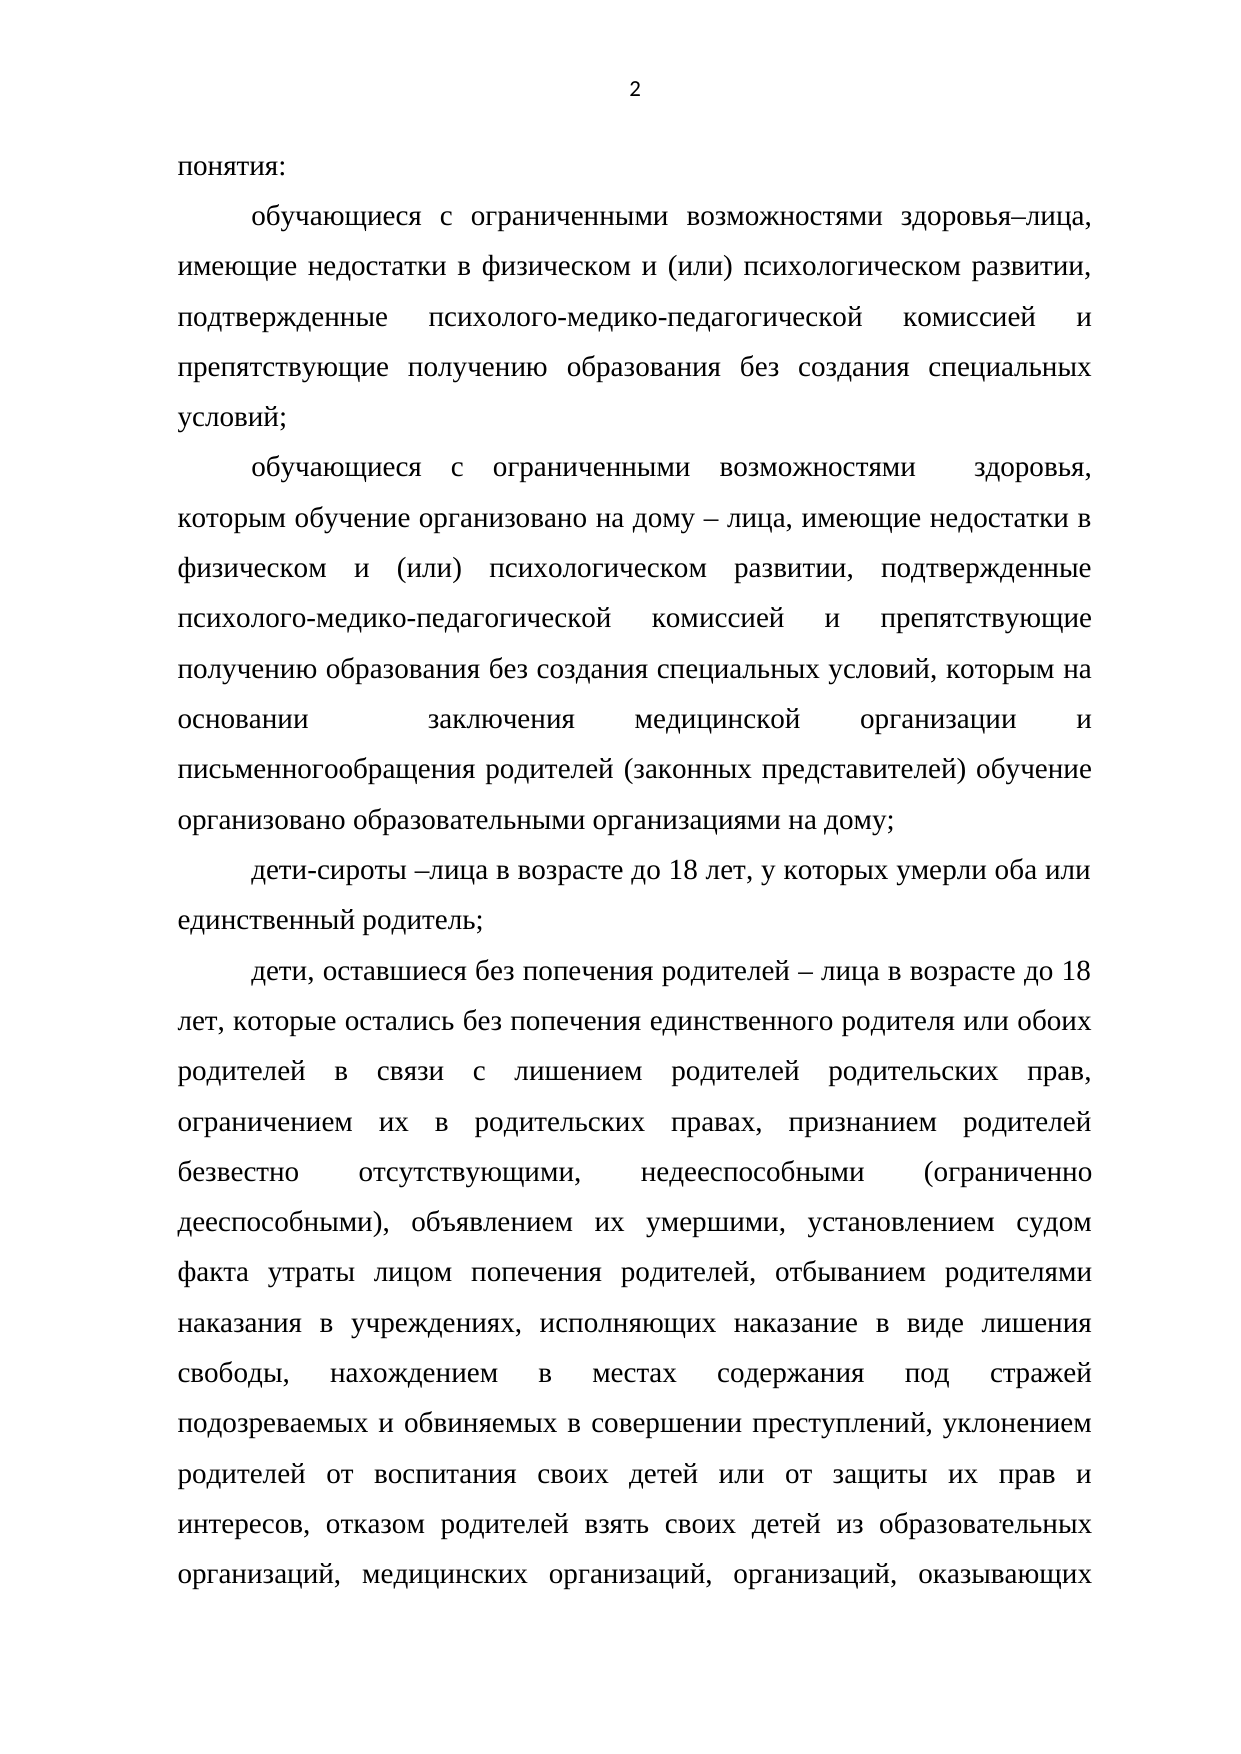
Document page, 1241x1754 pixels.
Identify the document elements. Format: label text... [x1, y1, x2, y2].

text дети-сироты –лица в возрасте до 18 лет, у которых умерли оба или единственный родитель; [177, 852, 1092, 936]
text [177, 953, 1092, 1590]
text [177, 148, 1092, 181]
text обучающиеся с ограниченными возможностями здоровья, которым обучение организовано на дому – лица, имеющие недостатки в физическом и (или) психологическом развитии, подтвержденные психолого-медико-педагогической комиссией и препятствующие получению образования без создания специальных условий, которым на основании заключения медицинской организации и письменногообращения родителей (законных представителей) обучение организовано образовательными организациями на дому; [177, 449, 1092, 835]
text обучающиеся с ограниченными возможностями здоровья–лица, имеющие недостатки в физическом и (или) психологическом развитии, подтвержденные психолого-медико-педагогической комиссией и препятствующие получению образования без создания специальных условий; [177, 198, 1092, 433]
